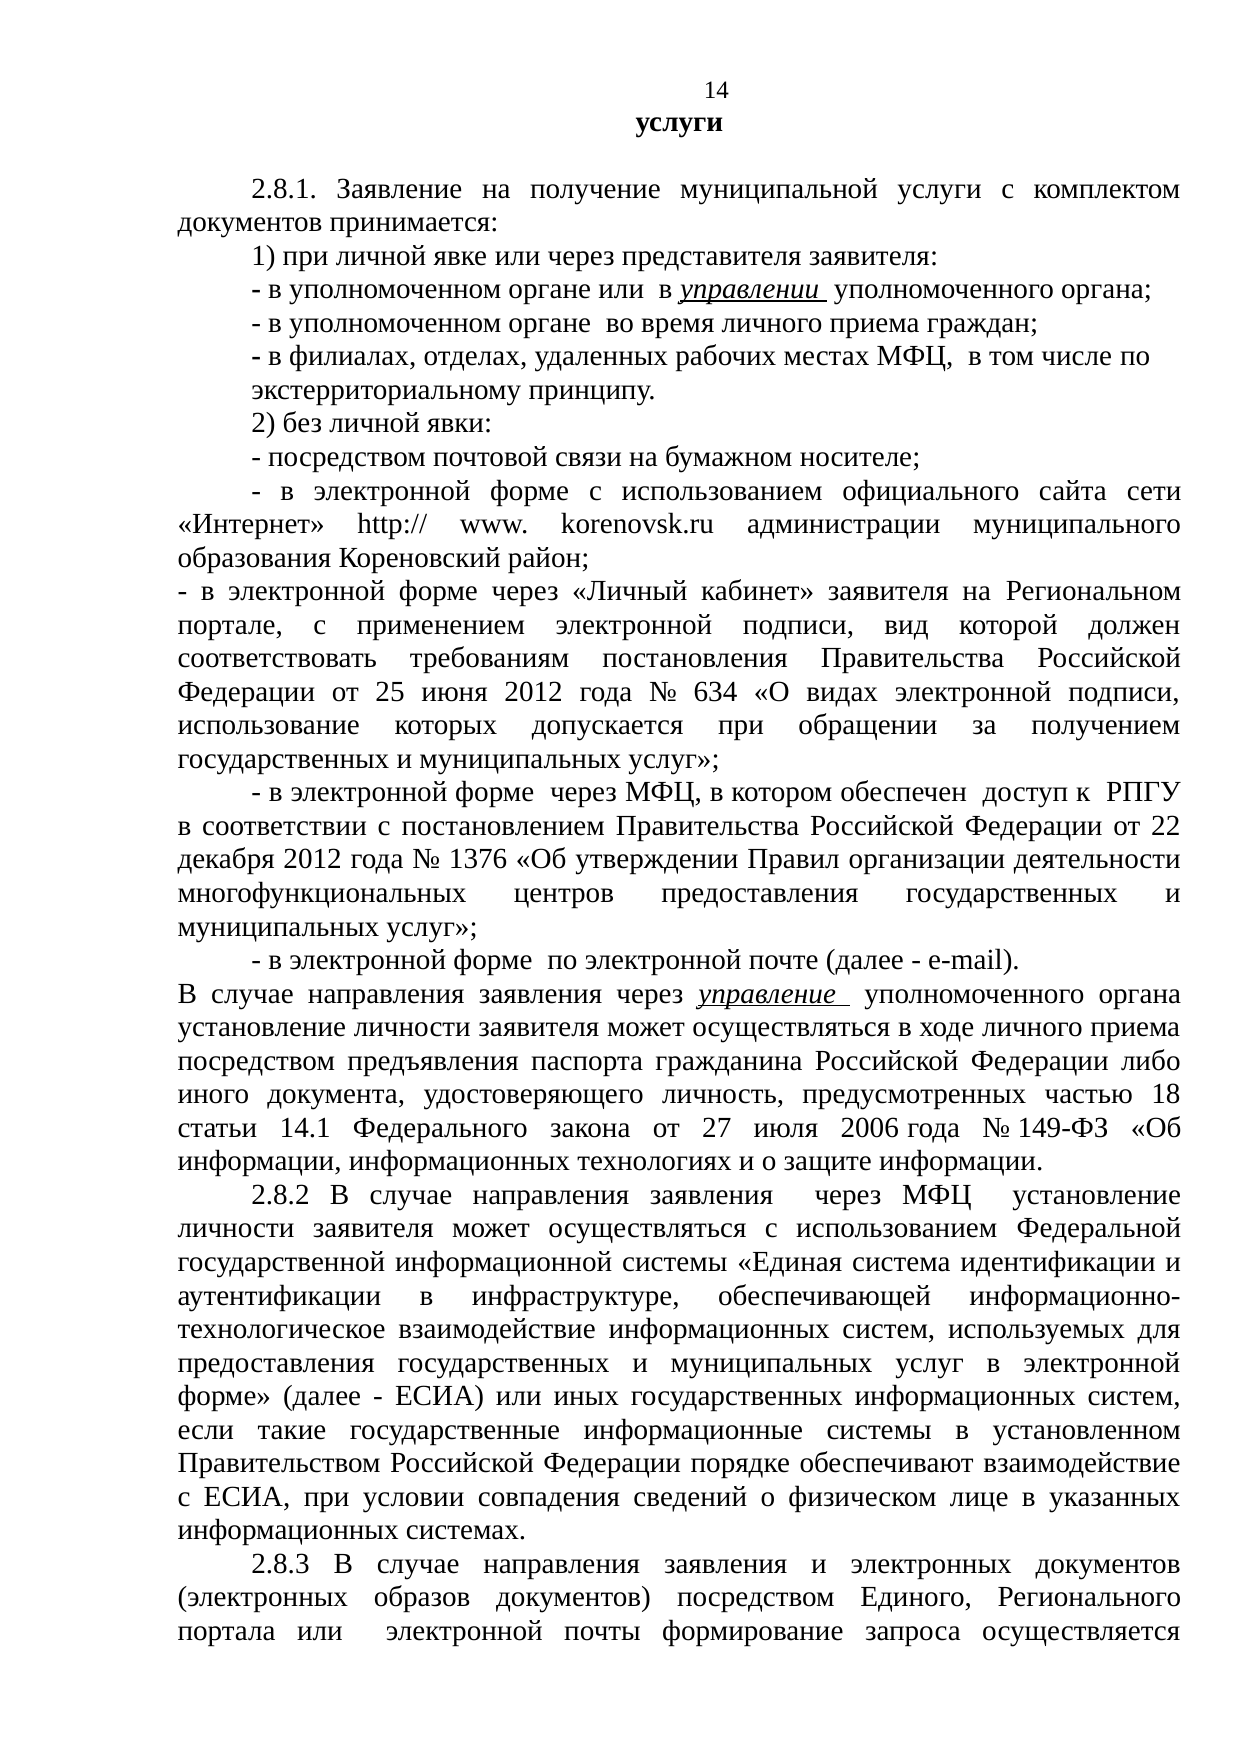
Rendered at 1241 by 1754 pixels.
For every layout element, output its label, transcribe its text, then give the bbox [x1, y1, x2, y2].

text - в электронной форме через МФЦ, в котором обеспечен доступ к РПГУ в соответствии с постановлением Правительства Российской Федерации от 22 декабря 2012 года № 1376 «Об утверждении Правил организации деятельности многофункциональных центров предоставления государственных и муниципальных услуг»; [177, 774, 1181, 942]
text 1) при личной явке или через представителя заявителя: [177, 238, 1181, 271]
text - в филиалах, отделах, удаленных рабочих местах МФЦ, в том числе по экстерриториальному принципу. [177, 338, 1181, 406]
text 2.8.1. Заявление на получение муниципальной услуги с комплектом документов принимается: [177, 171, 1181, 238]
text 2) без личной явки: [177, 406, 1181, 439]
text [177, 104, 1181, 137]
text 2.8.2 В случае направления заявления через МФЦ установление личности заявителя может осуществляться с использованием Федеральной государственной информационной системы «Единая система идентификации и аутентификации в инфраструктуре, обеспечивающей информационно-технологическое взаимодействие информационных систем, используемых для предоставления государственных и муниципальных услуг в электронной форме» (далее - ЕСИА) или иных государственных информационных систем, если такие государственные информационные системы в установленном Правительством Российской Федерации порядке обеспечивают взаимодействие с ЕСИА, при условии совпадения сведений о физическом лице в указанных информационных системах. [177, 1177, 1181, 1546]
text - в электронной форме по электронной почте (далее - e-mail). [177, 942, 1181, 976]
text - в электронной форме с использованием официального сайта сети «Интернет» http:// www. korenovsk.ru администрации муниципального образования Кореновский район; [177, 473, 1181, 573]
text В случае направления заявления через управление уполномоченного органа установление личности заявителя может осуществляться в ходе личного приема посредством предъявления паспорта гражданина Российской Федерации либо иного документа, удостоверяющего личность, предусмотренных частью 18 статьи 14.1 Федерального закона от 27 июля 2006 года № 149-ФЗ «Об информации, информационных технологиях и о защите информации. [177, 976, 1181, 1177]
text - в уполномоченном органе или в управлении уполномоченного органа; [177, 271, 1181, 305]
text - в уполномоченном органе во время личного приема граждан; [177, 305, 1181, 338]
text - в электронной форме через «Личный кабинет» заявителя на Региональном портале, с применением электронной подписи, вид которой должен соответствовать требованиям постановления Правительства Российской Федерации от 25 июня 2012 года № 634 «О видах электронной подписи, использование которых допускается при обращении за получением государственных и муниципальных услуг»; [177, 573, 1181, 774]
text - посредством почтовой связи на бумажном носителе; [177, 439, 1181, 473]
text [177, 1546, 1181, 1647]
